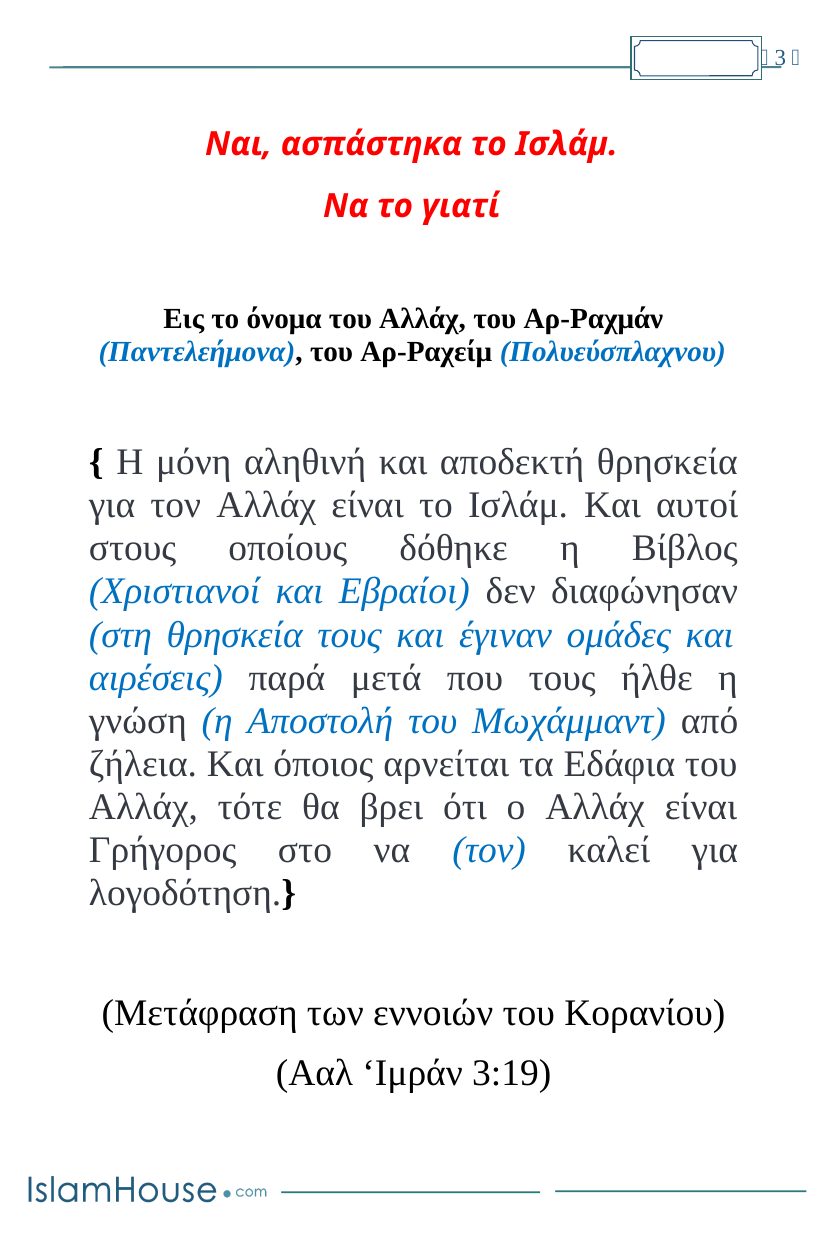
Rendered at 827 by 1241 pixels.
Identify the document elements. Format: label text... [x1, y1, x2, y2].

text Να το γιατί [89, 181, 738, 227]
text (Ααλ ‘Ιμράν 3:19) [89, 1050, 738, 1093]
text { Η μόνη αληθινή και αποδεκτή θρησκεία για τον Αλλάχ είναι το Ισλάμ. Και αυτοί στους οποίους δόθηκε η Βίβλος (Χριστιανοί και Εβραίοι) δεν διαφώνησαν (στη θρησκεία τους και έγιναν ομάδες και αιρέσεις) παρά μετά που τους ήλθε η γνώση (η Αποστολή του Μωχάμμαντ) από ζήλεια. Και όποιος αρνείται τα Εδάφια του Αλλάχ, τότε θα βρει ότι ο Αλλάχ είναι Γρήγορος στο να (τον) καλεί για λογοδότηση.} [89, 439, 738, 914]
text Εις το όνομα του Αλλάχ, του Αρ-Ραχμάν (Παντελεήμονα), του Αρ-Ραχείμ (Πολυεύσπλαχνου) [89, 301, 738, 368]
text (Μετάφραση των εννοιών του Κορανίου) [89, 990, 738, 1033]
text Ναι, ασπάστηκα το Ισλάμ. [89, 120, 738, 165]
picture [548, 1170, 807, 1208]
picture [20, 1171, 541, 1209]
